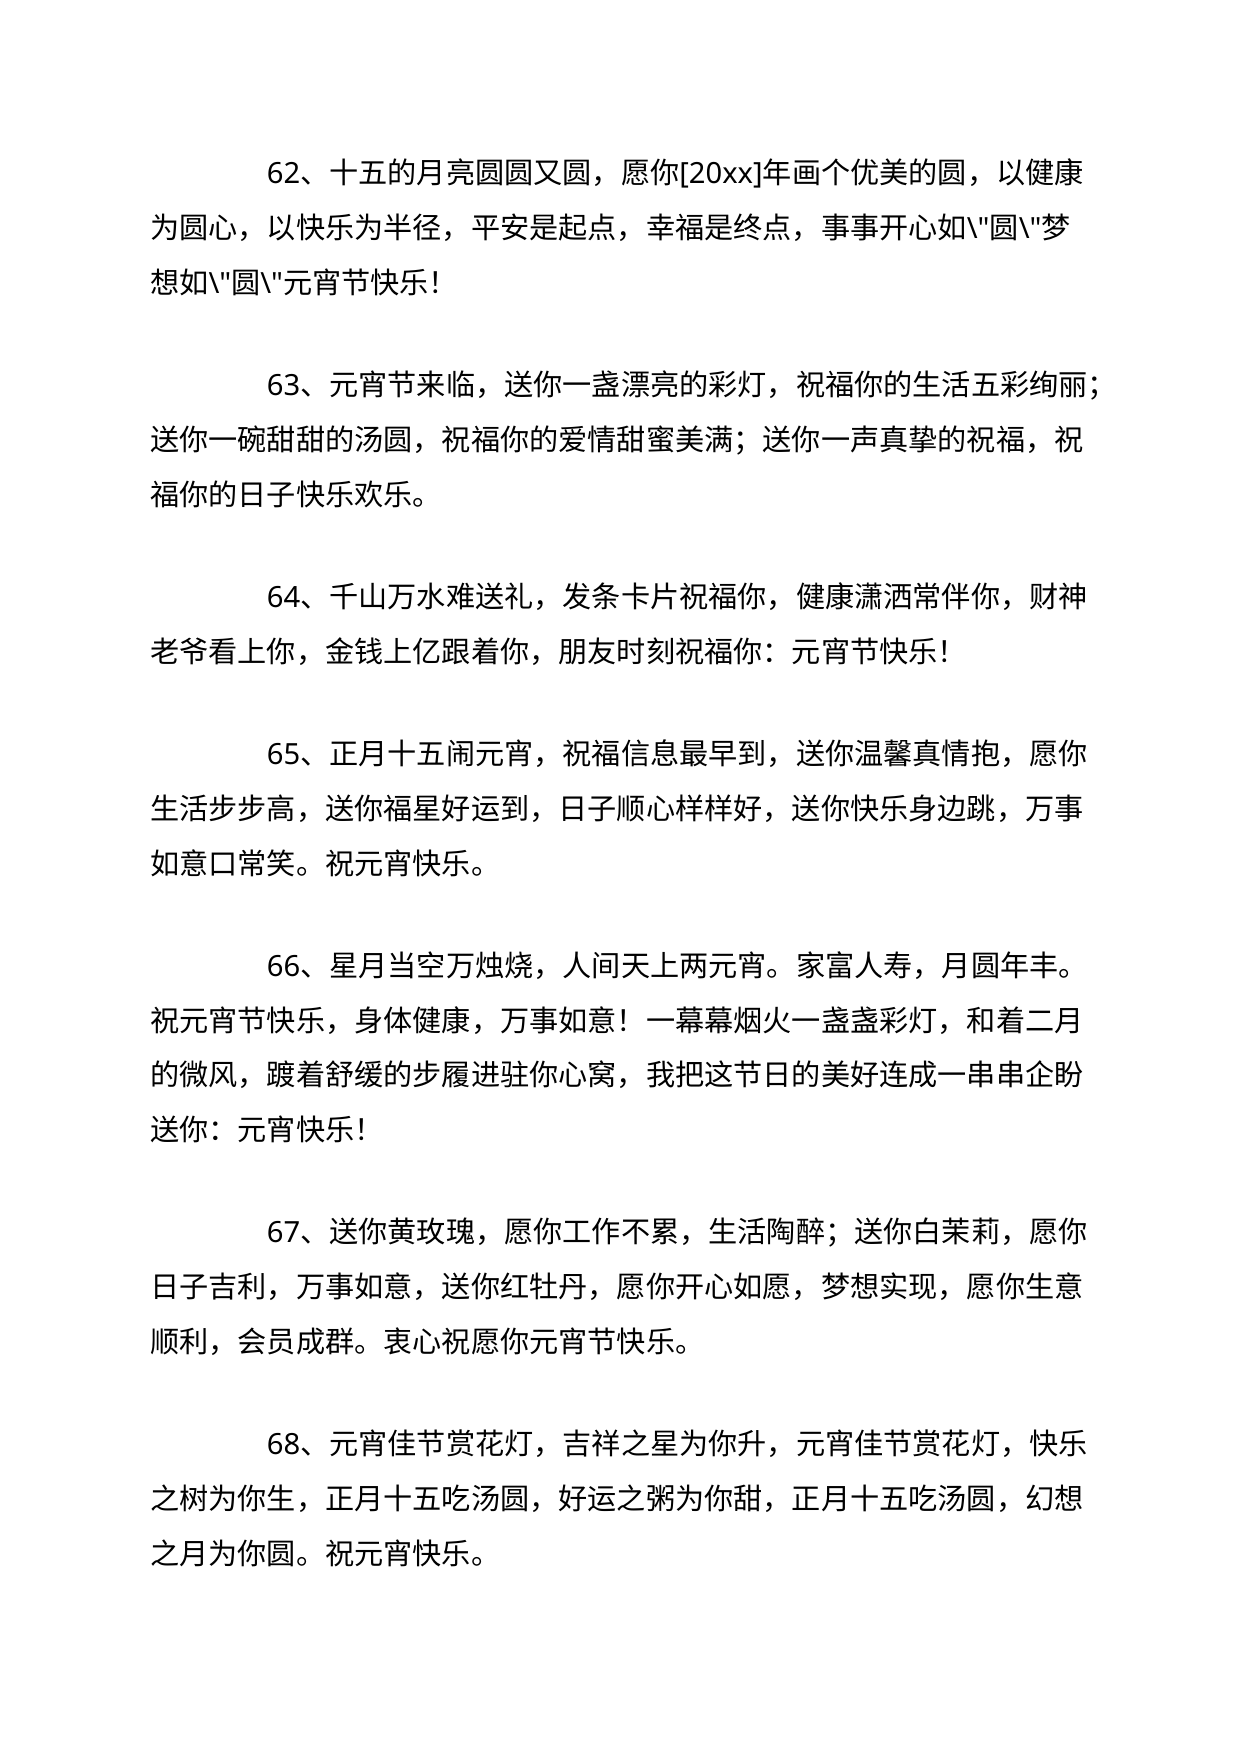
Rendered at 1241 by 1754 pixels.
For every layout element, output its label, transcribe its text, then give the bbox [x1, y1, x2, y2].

text 66、星月当空万烛烧，人间天上两元宵。家富人寿，月圆年丰。祝元宵节快乐，身体健康，万事如意！一幕幕烟火一盏盏彩灯，和着二月的微风，踱着舒缓的步履进驻你心窝，我把这节日的美好连成一串串企盼送你：元宵快乐！ [150, 942, 1090, 1149]
text 63、元宵节来临，送你一盏漂亮的彩灯，祝福你的生活五彩绚丽；送你一碗甜甜的汤圆，祝福你的爱情甜蜜美满；送你一声真挚的祝福，祝福你的日子快乐欢乐。 [150, 362, 1090, 514]
text 65、正月十五闹元宵，祝福信息最早到，送你温馨真情抱，愿你生活步步高，送你福星好运到，日子顺心样样好，送你快乐身边跳，万事如意口常笑。祝元宵快乐。 [150, 730, 1090, 883]
text 67、送你黄玫瑰，愿你工作不累，生活陶醉；送你白茉莉，愿你日子吉利，万事如意，送你红牡丹，愿你开心如愿，梦想实现，愿你生意顺利，会员成群。衷心祝愿你元宵节快乐。 [150, 1209, 1090, 1361]
text 64、千山万水难送礼，发条卡片祝福你，健康潇洒常伴你，财神老爷看上你，金钱上亿跟着你，朋友时刻祝福你：元宵节快乐！ [150, 574, 1090, 671]
text 62、十五的月亮圆圆又圆，愿你[20xx]年画个优美的圆，以健康为圆心，以快乐为半径，平安是起点，幸福是终点，事事开心如\"圆\"梦想如\"圆\"元宵节快乐！ [150, 150, 1090, 302]
text 68、元宵佳节赏花灯，吉祥之星为你升，元宵佳节赏花灯，快乐之树为你生，正月十五吃汤圆，好运之粥为你甜，正月十五吃汤圆，幻想之月为你圆。祝元宵快乐。 [150, 1420, 1090, 1572]
